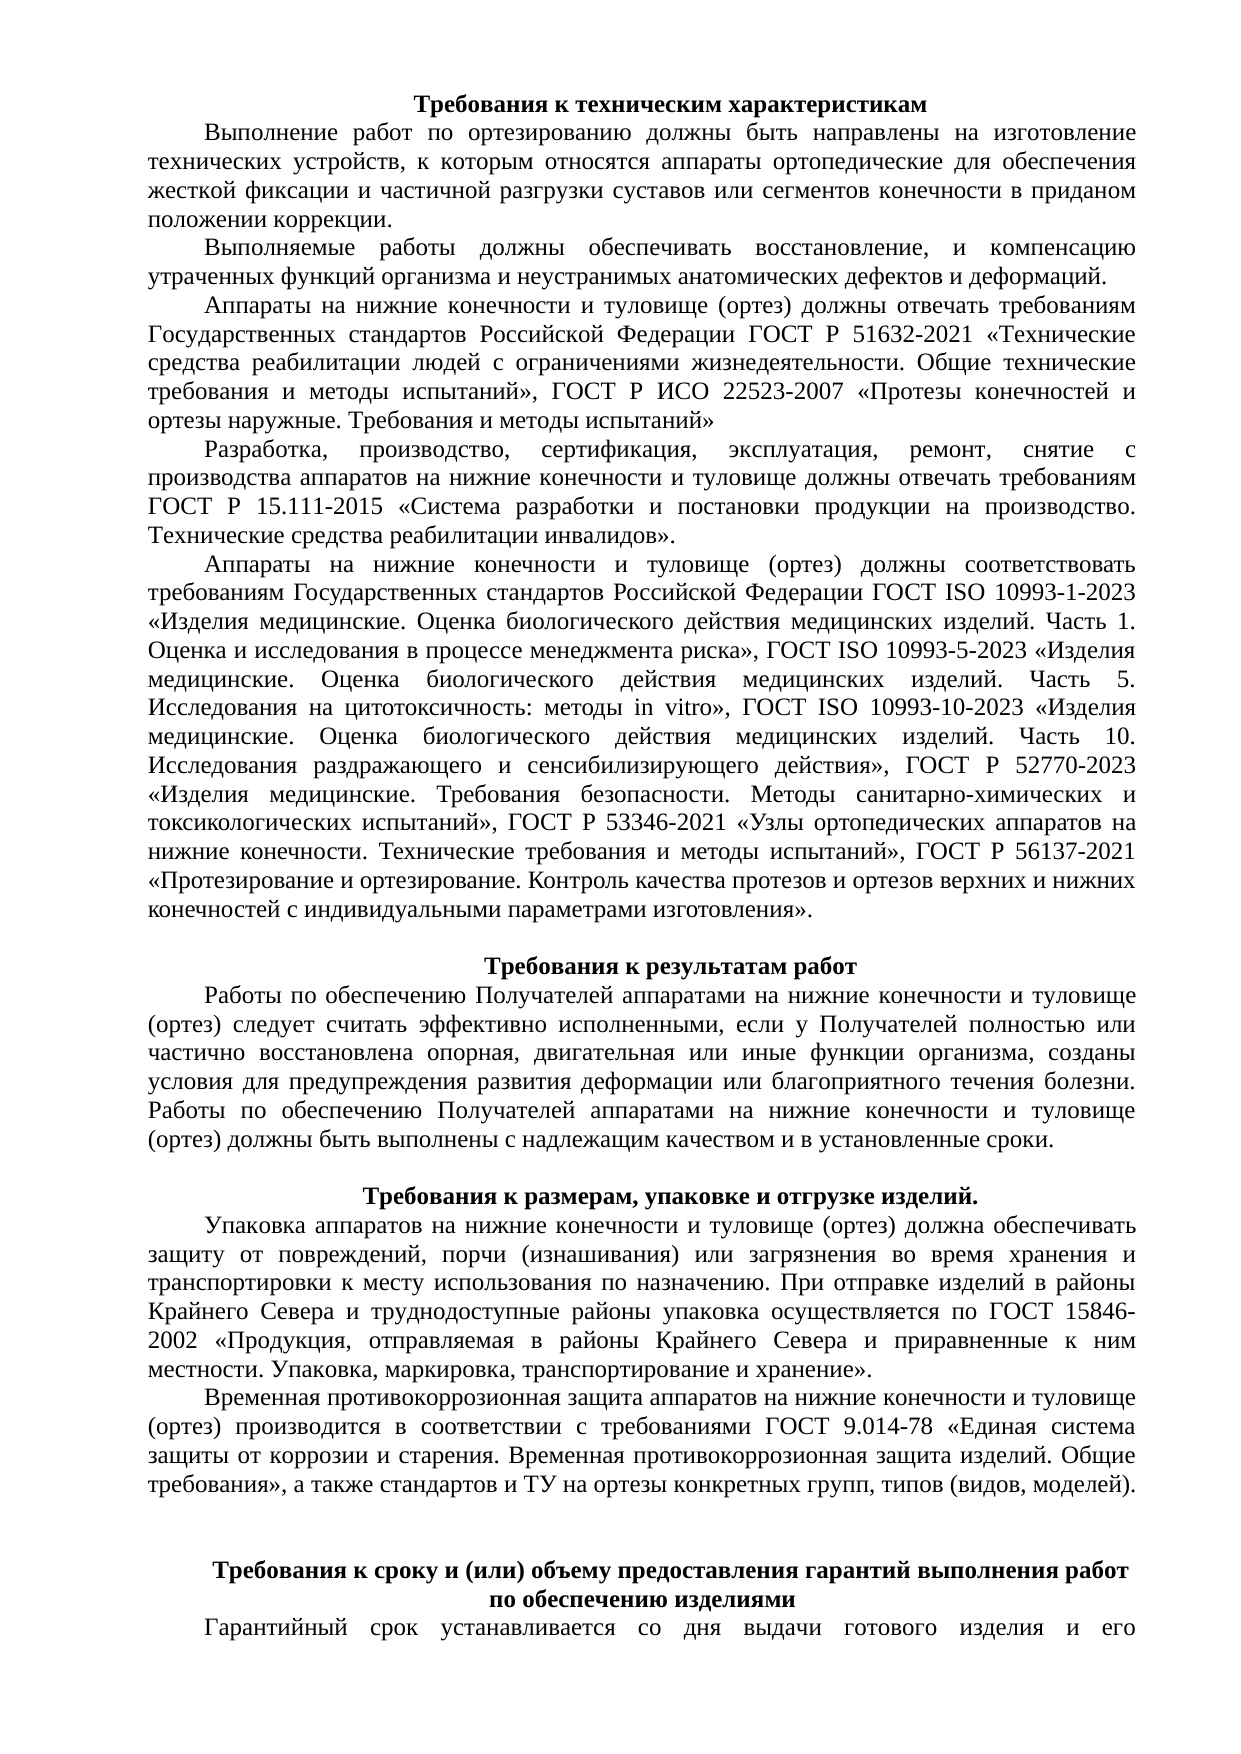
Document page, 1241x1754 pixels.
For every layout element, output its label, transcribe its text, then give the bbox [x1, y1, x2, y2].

text Упаковка аппаратов на нижние конечности и туловище (ортез) должна обеспечивать защиту от повреждений, порчи (изнашивания) или загрязнения во время хранения и транспортировки к месту использования по назначению. При отправке изделий в районы Крайнего Севера и труднодоступные районы упаковка осуществляется по ГОСТ 15846-2002 «Продукция, отправляемая в районы Крайнего Севера и приравненные к ним местности. Упаковка, маркировка, транспортирование и хранение». [148, 1210, 1137, 1382]
text Требования к результатам работ [148, 951, 1137, 980]
subtitle Аппараты на нижние конечности и туловище (ортез) должны соответствовать требованиям Государственных стандартов Российской Федерации ГОСТ ISO 10993-1-2023 «Изделия медицинские. Оценка биологического действия медицинских изделий. Часть 1. Оценка и исследования в процессе менеджмента риска», ГОСТ ISO 10993-5-2023 «Изделия медицинские. Оценка биологического действия медицинских изделий. Часть 5. Исследования на цитотоксичность: методы in vitro», ГОСТ ISO 10993-10-2023 «Изделия медицинские. Оценка биологического действия медицинских изделий. Часть 10. Исследования раздражающего и сенсибилизирующего действия», ГОСТ Р 52770-2023 «Изделия медицинские. Требования безопасности. Методы санитарно-химических и токсикологических испытаний», ГОСТ Р 53346-2021 «Узлы ортопедических аппаратов на нижние конечности. Технические требования и методы испытаний», ГОСТ Р 56137-2021 «Протезирование и ортезирование. Контроль качества протезов и ортезов верхних и нижних конечностей с индивидуальными параметрами изготовления». [148, 549, 1137, 922]
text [148, 1612, 1137, 1641]
text Выполняемые работы должны обеспечивать восстановление, и компенсацию утраченных функций организма и неустранимых анатомических дефектов и деформаций. [148, 232, 1137, 290]
text Аппараты на нижние конечности и туловище (ортез) должны отвечать требованиям Государственных стандартов Российской Федерации ГОСТ Р 51632-2021 «Технические средства реабилитации людей с ограничениями жизнедеятельности. Общие технические требования и методы испытаний», ГОСТ Р ИСО 22523-2007 «Протезы конечностей и ортезы наружные. Требования и методы испытаний» [148, 290, 1137, 434]
text Разработка, производство, сертификация, эксплуатация, ремонт, снятие с производства аппаратов на нижние конечности и туловище должны отвечать требованиям ГОСТ Р 15.111-2015 «Система разработки и постановки продукции на производство. Технические средства реабилитации инвалидов». [148, 434, 1137, 549]
text Требования к сроку и (или) объему предоставления гарантий выполнения работ по обеспечению изделиями [148, 1555, 1137, 1612]
text Временная противокоррозионная защита аппаратов на нижние конечности и туловище (ортез) производится в соответствии с требованиями ГОСТ 9.014-78 «Единая система защиты от коррозии и старения. Временная противокоррозионная защита изделий. Общие требования», а также стандартов и ТУ на ортезы конкретных групп, типов (видов, моделей). [148, 1382, 1137, 1497]
text Требования к техническим характеристикам [148, 89, 1137, 117]
text Выполнение работ по ортезированию должны быть направлены на изготовление технических устройств, к которым относятся аппараты ортопедические для обеспечения жесткой фиксации и частичной разгрузки суставов или сегментов конечности в приданом положении коррекции. [148, 117, 1137, 232]
text Требования к размерам, упаковке и отгрузке изделий. [148, 1181, 1137, 1210]
text Работы по обеспечению Получателей аппаратами на нижние конечности и туловище (ортез) следует считать эффективно исполненными, если у Получателей полностью или частично восстановлена опорная, двигательная или иные функции организма, созданы условия для предупреждения развития деформации или благоприятного течения болезни. Работы по обеспечению Получателей аппаратами на нижние конечности и туловище (ортез) должны быть выполнены с надлежащим качеством и в установленные сроки. [148, 980, 1137, 1152]
